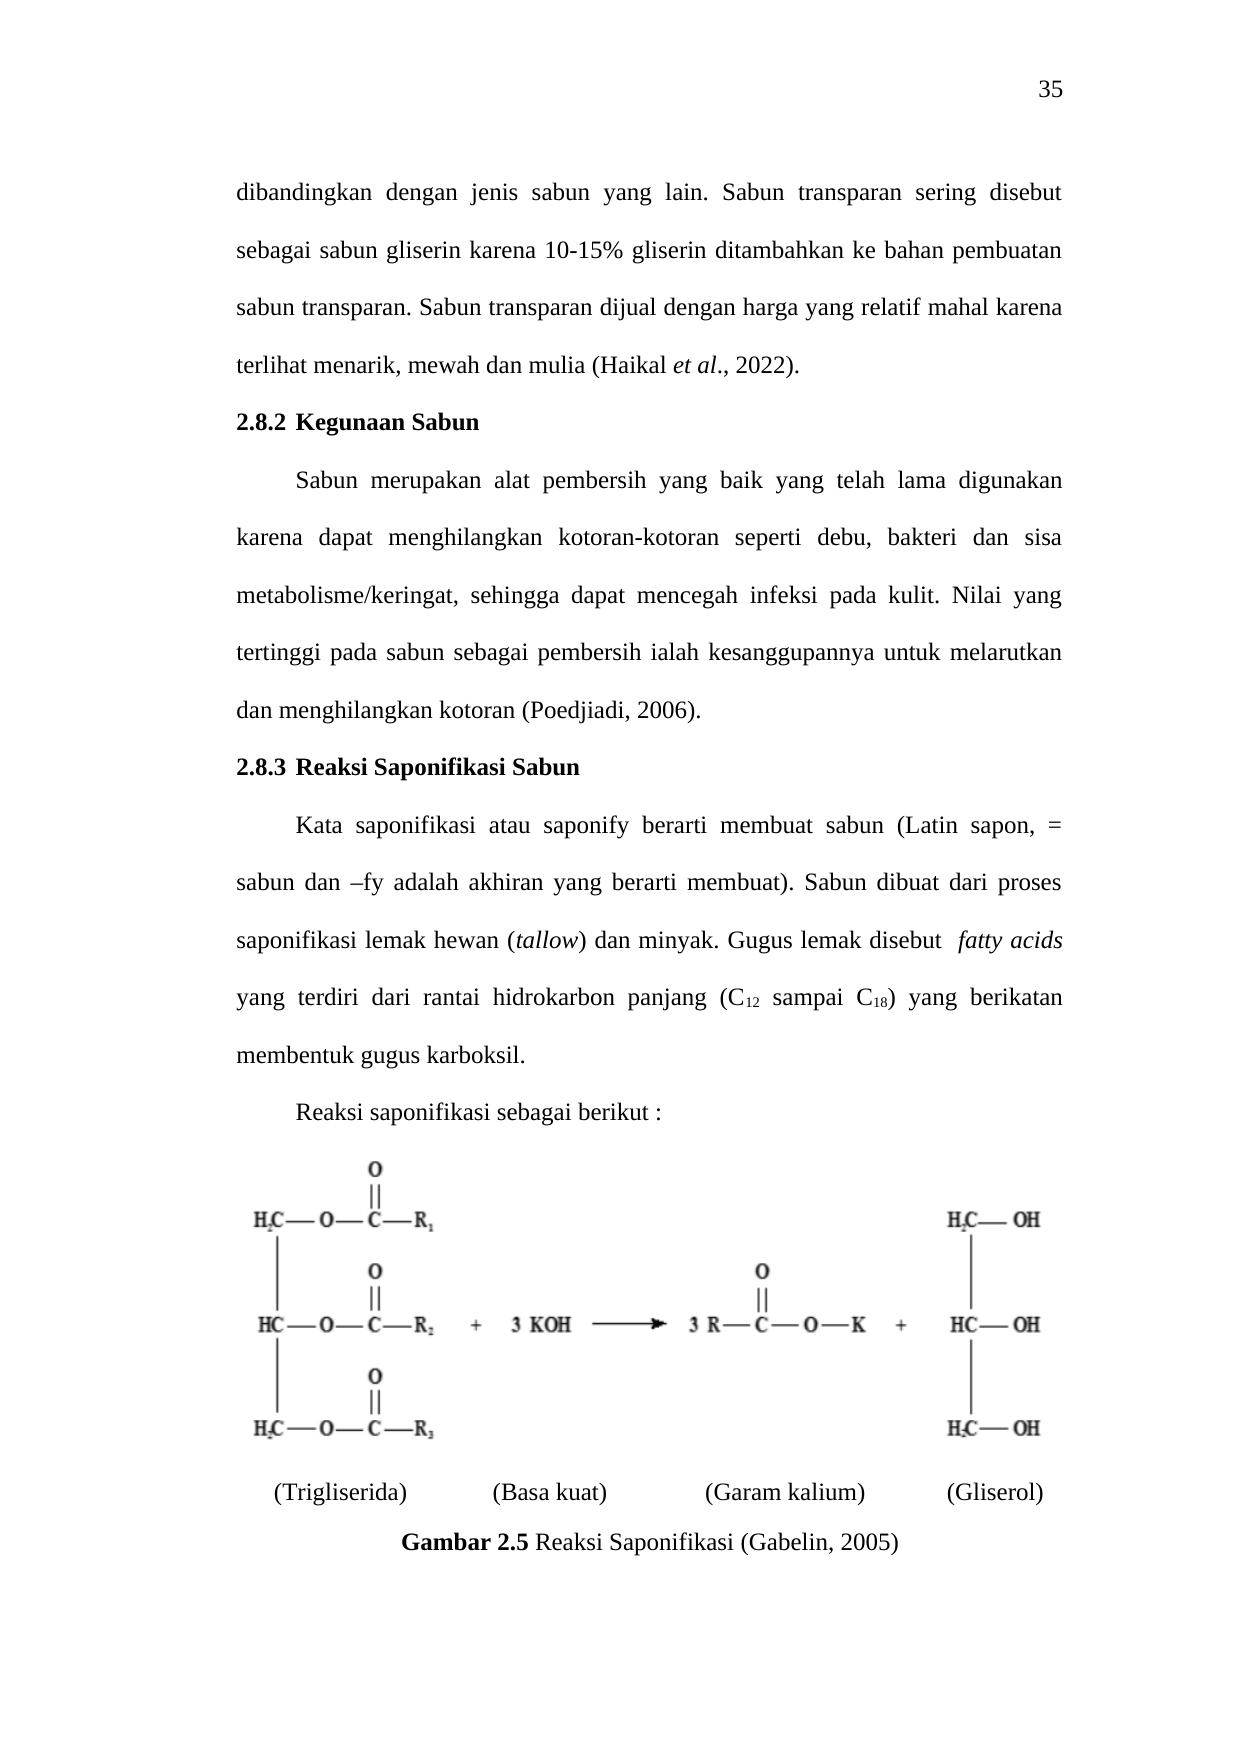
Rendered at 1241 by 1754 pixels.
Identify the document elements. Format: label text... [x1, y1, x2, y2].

text Gambar 2.5 Reaksi Saponifikasi (Gabelin, 2005) [236, 1527, 1063, 1556]
text Sabun merupakan alat pembersih yang baik yang telah lama digunakan karena dapat menghilangkan kotoran-kotoran seperti debu, bakteri dan sisa metabolisme/keringat, sehingga dapat mencegah infeksi pada kulit. Nilai yang tertinggi pada sabun sebagai pembersih ialah kesanggupannya untuk melarutkan dan menghilangkan kotoran (Poedjiadi, 2006). [236, 465, 1063, 723]
subtitle 2.8.3 Reaksi Saponifikasi Sabun [236, 752, 1063, 781]
picture [239, 1154, 1060, 1447]
text Kata saponifikasi atau saponify berarti membuat sabun (Latin sapon, = sabun dan –fy adalah akhiran yang berarti membuat). Sabun dibuat dari proses saponifikasi lemak hewan (tallow) dan minyak. Gugus lemak disebut fatty acids yang terdiri dari rantai hidrokarbon panjang (C12 sampai C18) yang berikatan membentuk gugus karboksil. [236, 810, 1063, 1068]
text Reaksi saponifikasi sebagai berikut : [236, 1097, 1063, 1126]
text (Trigliserida) (Basa kuat) (Garam kalium) (Gliserol) [236, 1477, 1063, 1506]
subtitle Kegunaan Sabun [236, 407, 1063, 436]
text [236, 177, 1063, 378]
